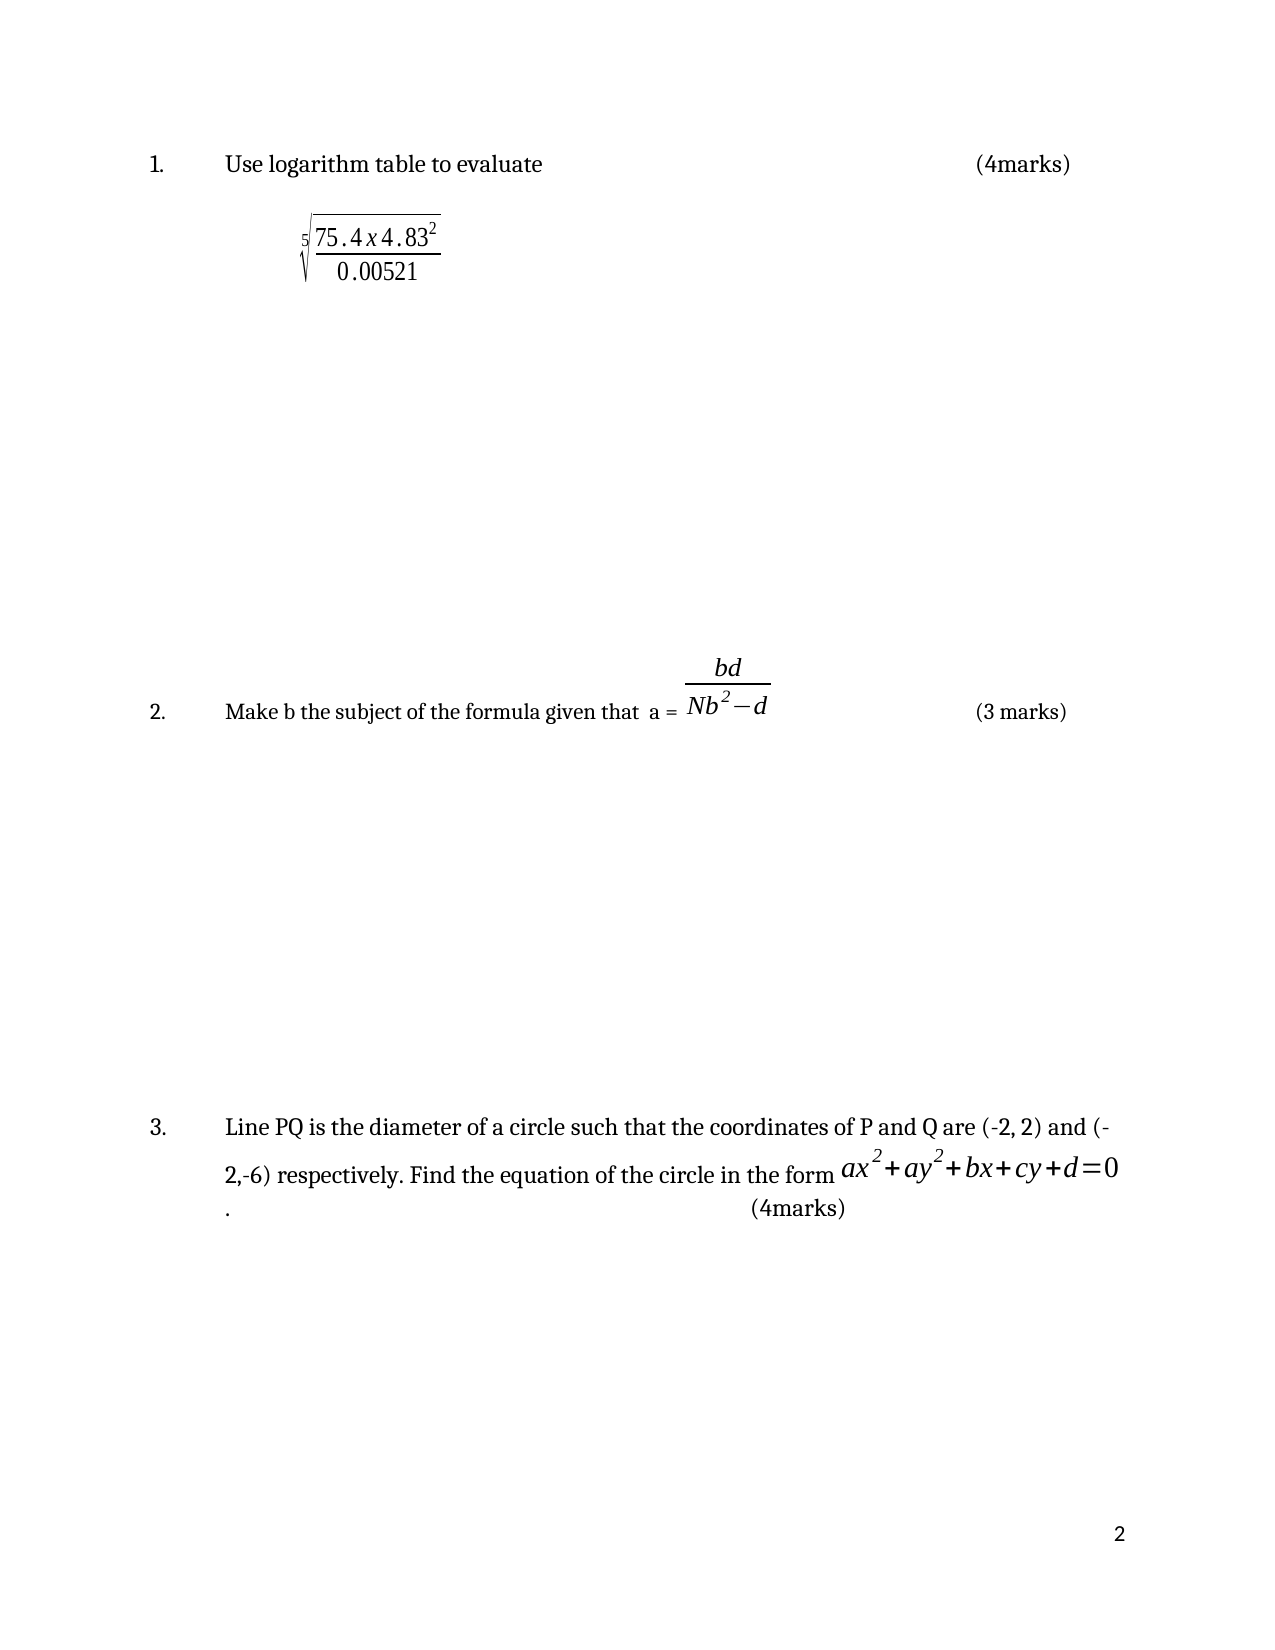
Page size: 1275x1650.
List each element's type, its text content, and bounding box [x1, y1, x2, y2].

text 1. Use logarithm table to evaluate (4marks) [150, 150, 1125, 179]
text 3. Line PQ is the diameter of a circle such that the coordinates of P and Q are (-2, 2) and (-2,-6) respectively. Find the equation of the circle in the form . (4marks) [150, 1113, 1125, 1223]
text 2. Make b the subject of the formula given that a = (3 marks) [150, 654, 1125, 725]
